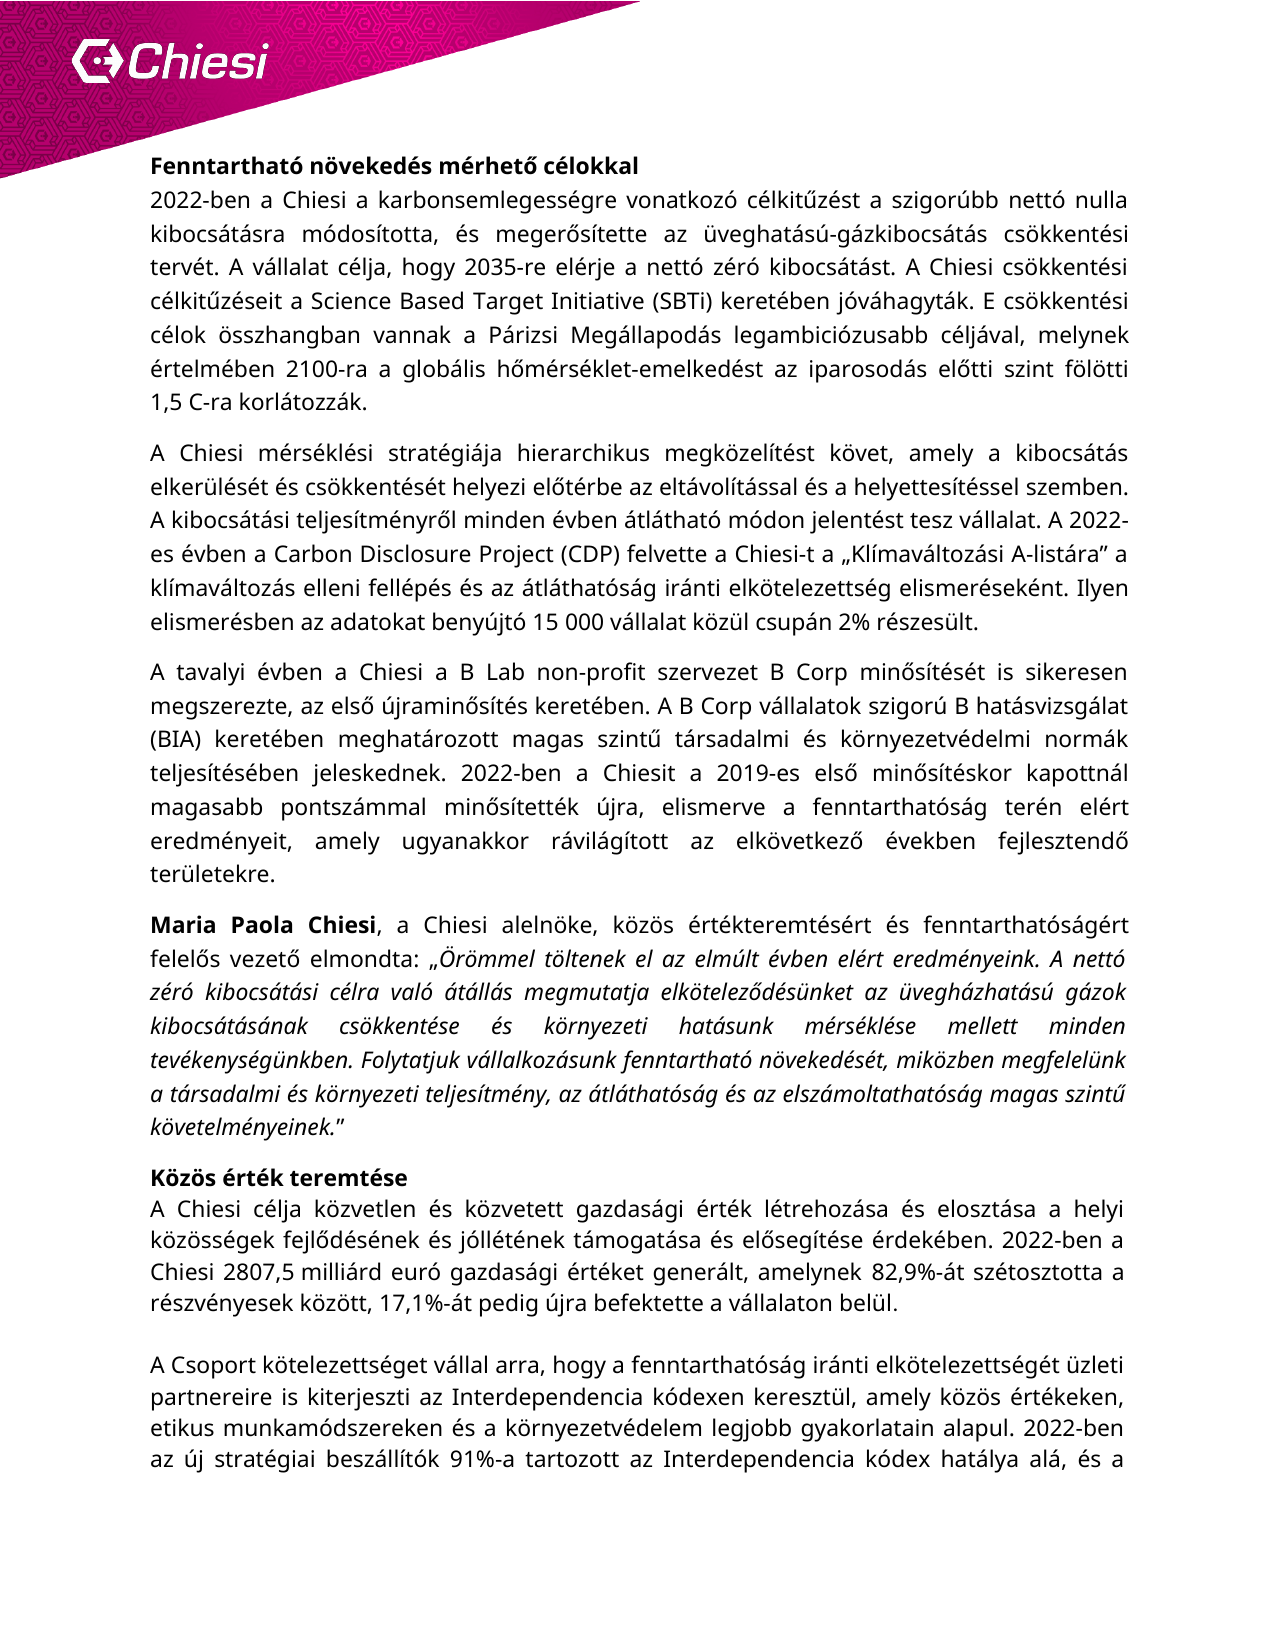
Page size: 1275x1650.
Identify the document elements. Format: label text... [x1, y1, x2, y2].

text Közös érték teremtése [150, 1162, 1125, 1193]
text Fenntartható növekedés mérhető célokkal [150, 150, 1130, 181]
picture [0, 1, 640, 179]
text A Chiesi célja közvetlen és közvetett gazdasági érték létrehozása és elosztása a helyi közösségek fejlődésének és jóllétének támogatása és elősegítése érdekében. 2022-ben a Chiesi 2807,5 milliárd euró gazdasági értéket generált, amelynek 82,9%-át szétosztotta a részvényesek között, 17,1%-át pedig újra befektette a vállalaton belül. [150, 1193, 1125, 1318]
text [150, 1349, 1125, 1474]
text Maria Paola Chiesi, a Chiesi alelnöke, közös értékteremtésért és fenntarthatóságért felelős vezető elmondta: „Örömmel töltenek el az elmúlt évben elért eredményeink. A nettó zéró kibocsátási célra való átállás megmutatja elköteleződésünket az üvegházhatású gázok kibocsátásának csökkentése és környezeti hatásunk mérséklése mellett minden tevékenységünkben. Folytatjuk vállalkozásunk fenntartható növekedését, miközben megfelelünk a társadalmi és környezeti teljesítmény, az átláthatóság és az elszámoltathatóság magas szintű követelményeinek.” [150, 909, 1130, 1142]
text 2022-ben a Chiesi a karbonsemlegességre vonatkozó célkitűzést a szigorúbb nettó nulla kibocsátásra módosította, és megerősítette az üveghatású-gázkibocsátás csökkentési tervét. A vállalat célja, hogy 2035-re elérje a nettó zéró kibocsátást. A Chiesi csökkentési célkitűzéseit a Science Based Target Initiative (SBTi) keretében jóváhagyták. E csökkentési célok összhangban vannak a Párizsi Megállapodás legambiciózusabb céljával, melynek értelmében 2100-ra a globális hőmérséklet-emelkedést az iparosodás előtti szint fölötti 1,5 C-ra korlátozzák. [150, 184, 1130, 417]
text A Chiesi mérséklési stratégiája hierarchikus megközelítést követ, amely a kibocsátás elkerülését és csökkentését helyezi előtérbe az eltávolítással és a helyettesítéssel szemben. A kibocsátási teljesítményről minden évben átlátható módon jelentést tesz vállalat. A 2022-es évben a Carbon Disclosure Project (CDP) felvette a Chiesi-t a „Klímaváltozási A-listára” a klímaváltozás elleni fellépés és az átláthatóság iránti elkötelezettség elismeréseként. Ilyen elismerésben az adatokat benyújtó 15 000 vállalat közül csupán 2% részesült. [150, 437, 1130, 637]
text A tavalyi évben a Chiesi a B Lab non-profit szervezet B Corp minősítését is sikeresen megszerezte, az első újraminősítés keretében. A B Corp vállalatok szigorú B hatásvizsgálat (BIA) keretében meghatározott magas szintű társadalmi és környezetvédelmi normák teljesítésében jeleskednek. 2022-ben a Chiesit a 2019-es első minősítéskor kapottnál magasabb pontszámmal minősítették újra, elismerve a fenntarthatóság terén elért eredményeit, amely ugyanakkor rávilágított az elkövetkező években fejlesztendő területekre. [150, 656, 1130, 889]
